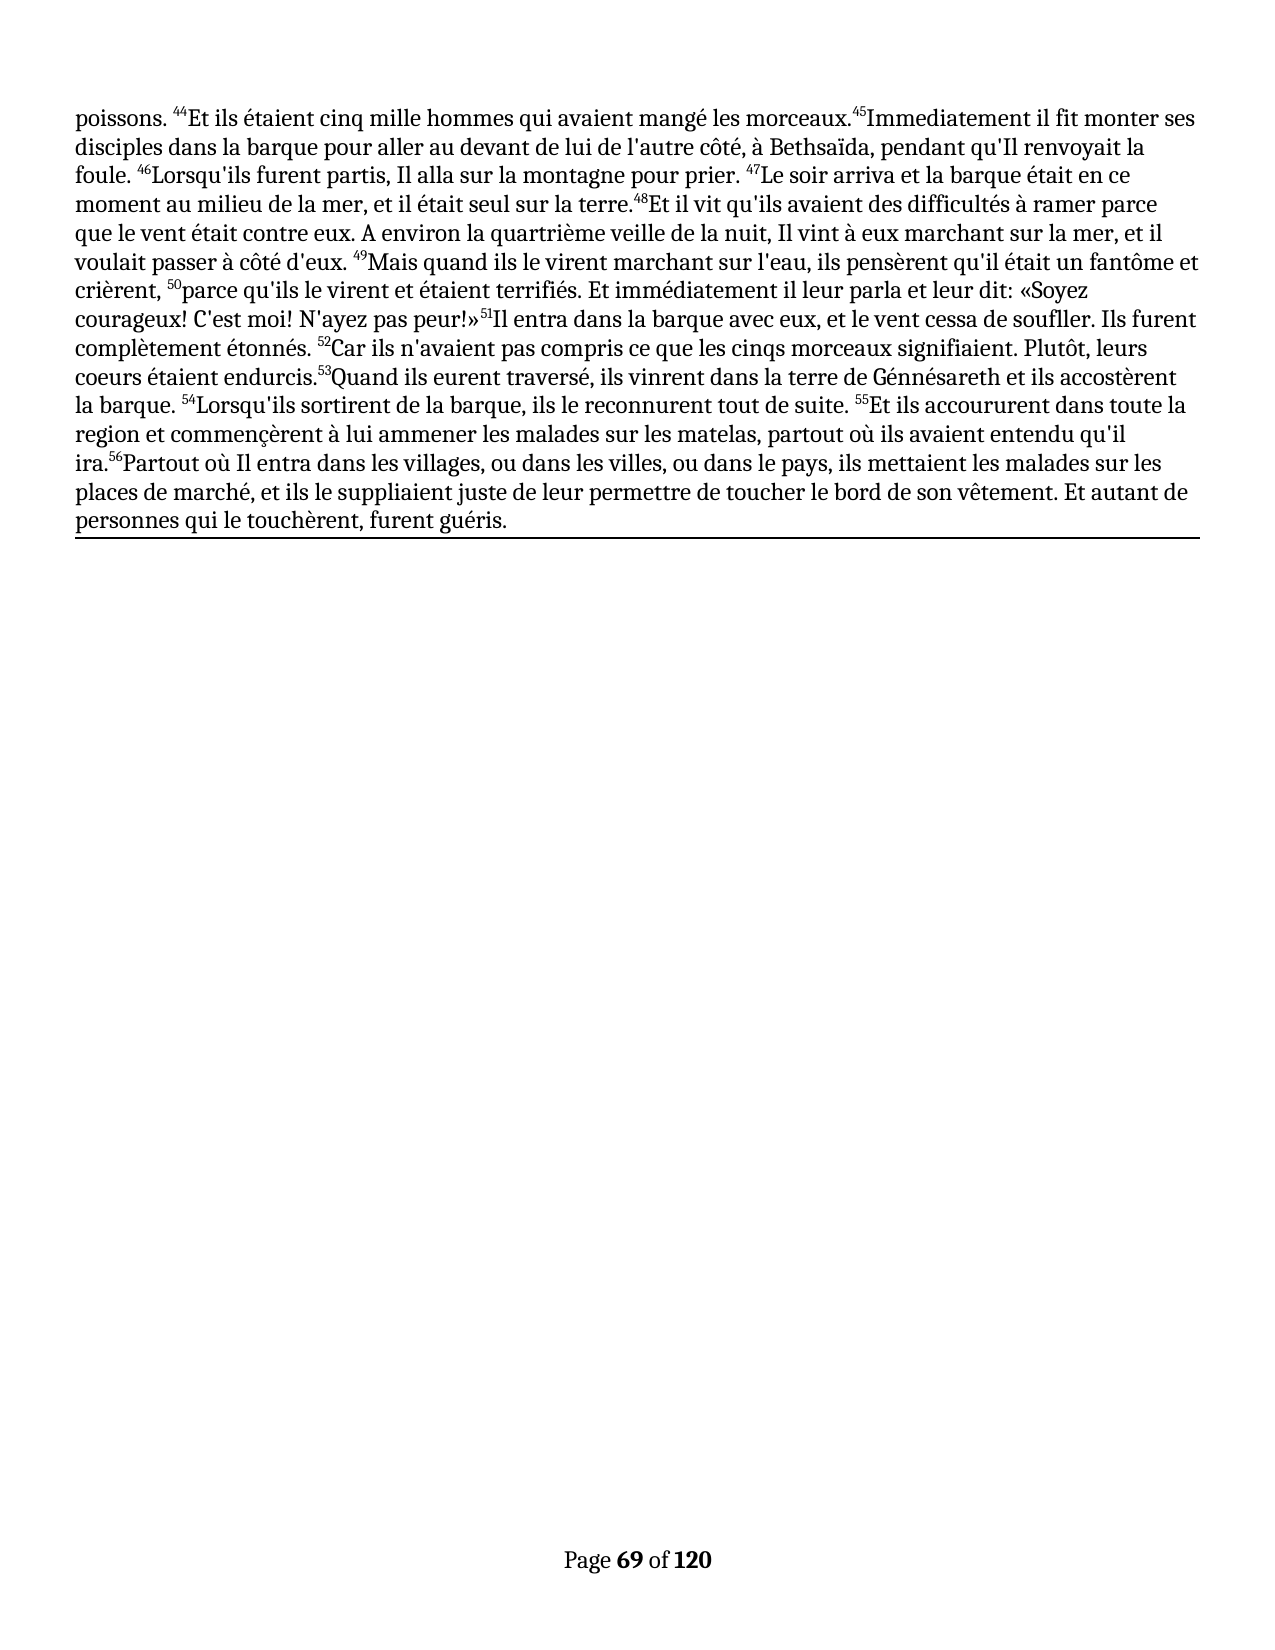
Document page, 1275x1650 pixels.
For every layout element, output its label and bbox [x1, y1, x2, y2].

text [75, 104, 1200, 537]
